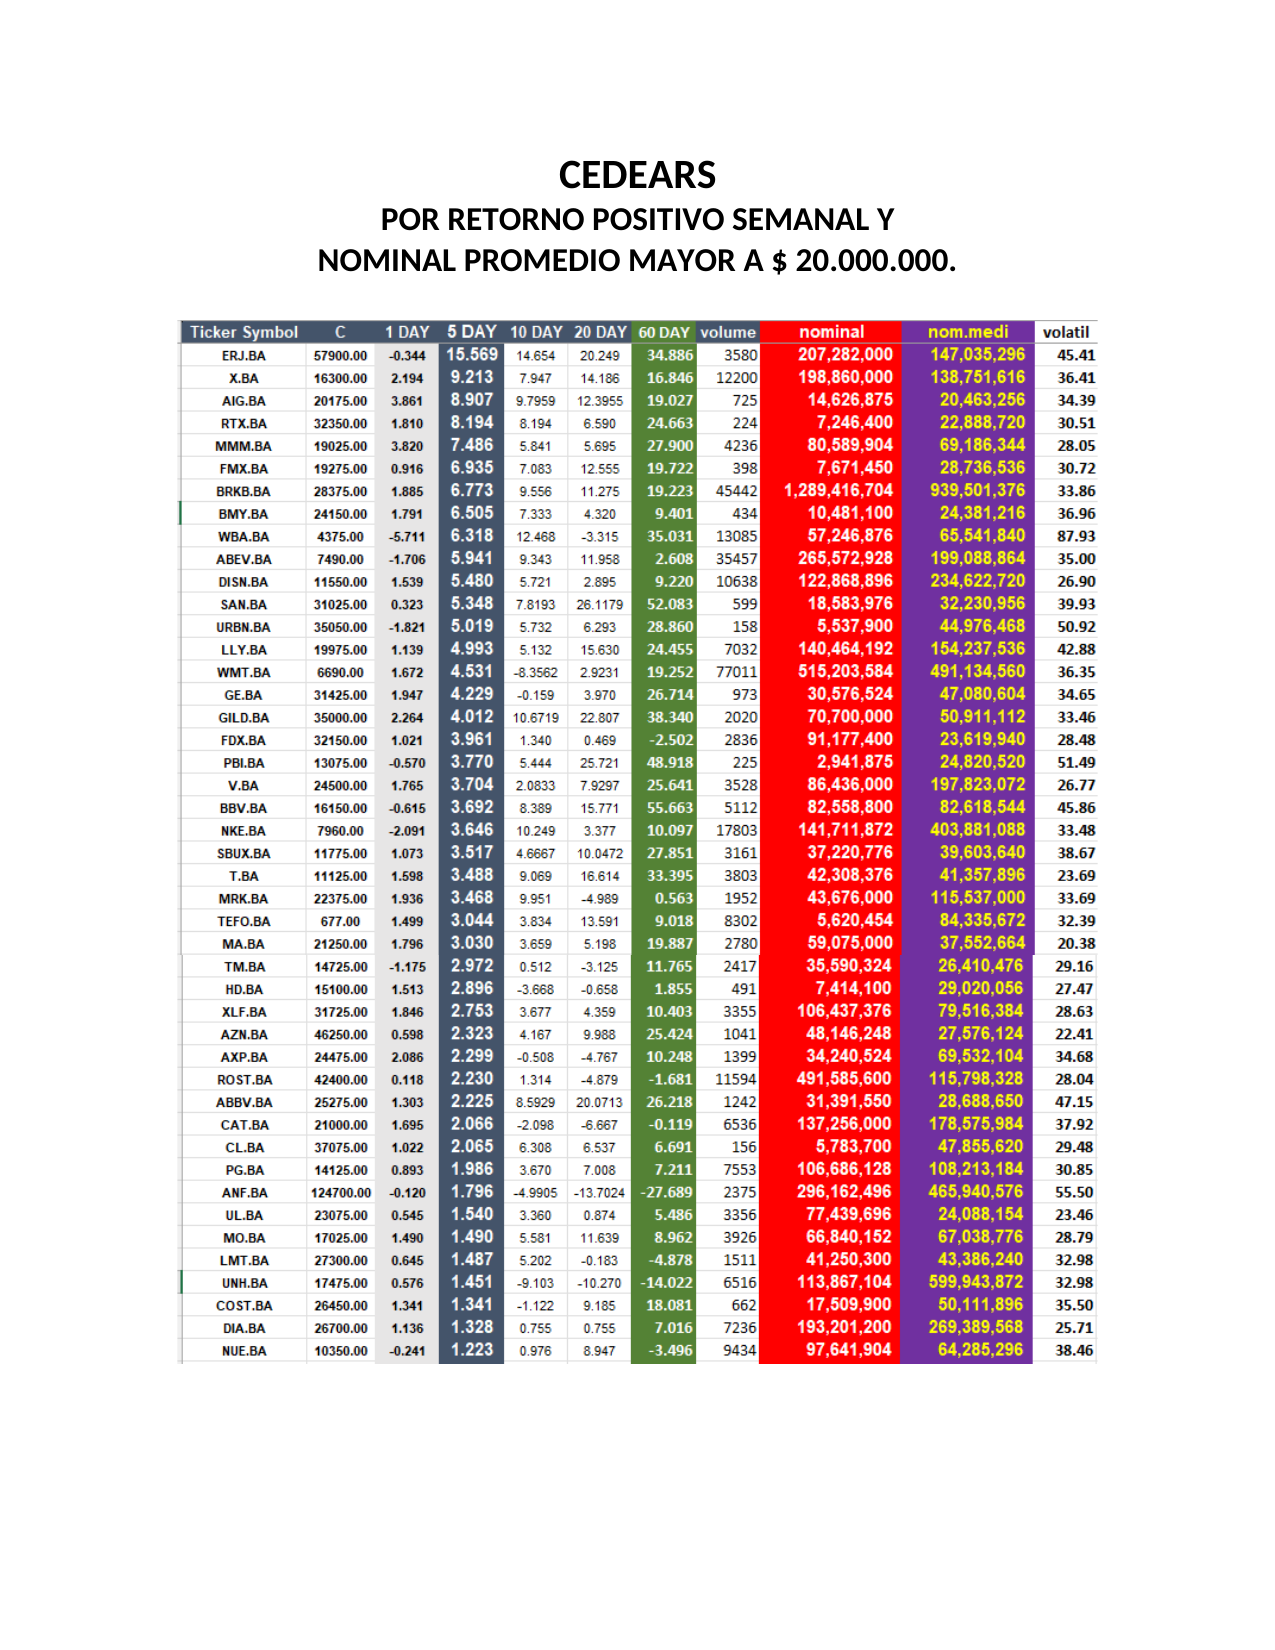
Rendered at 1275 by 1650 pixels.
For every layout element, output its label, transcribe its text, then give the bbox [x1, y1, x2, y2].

text CEDEARS [177, 148, 1098, 198]
text POR RETORNO POSITIVO SEMANAL Y [177, 198, 1098, 239]
picture [177, 320, 1098, 1364]
text NOMINAL PROMEDIO MAYOR A $ 20.000.000. [177, 239, 1098, 280]
